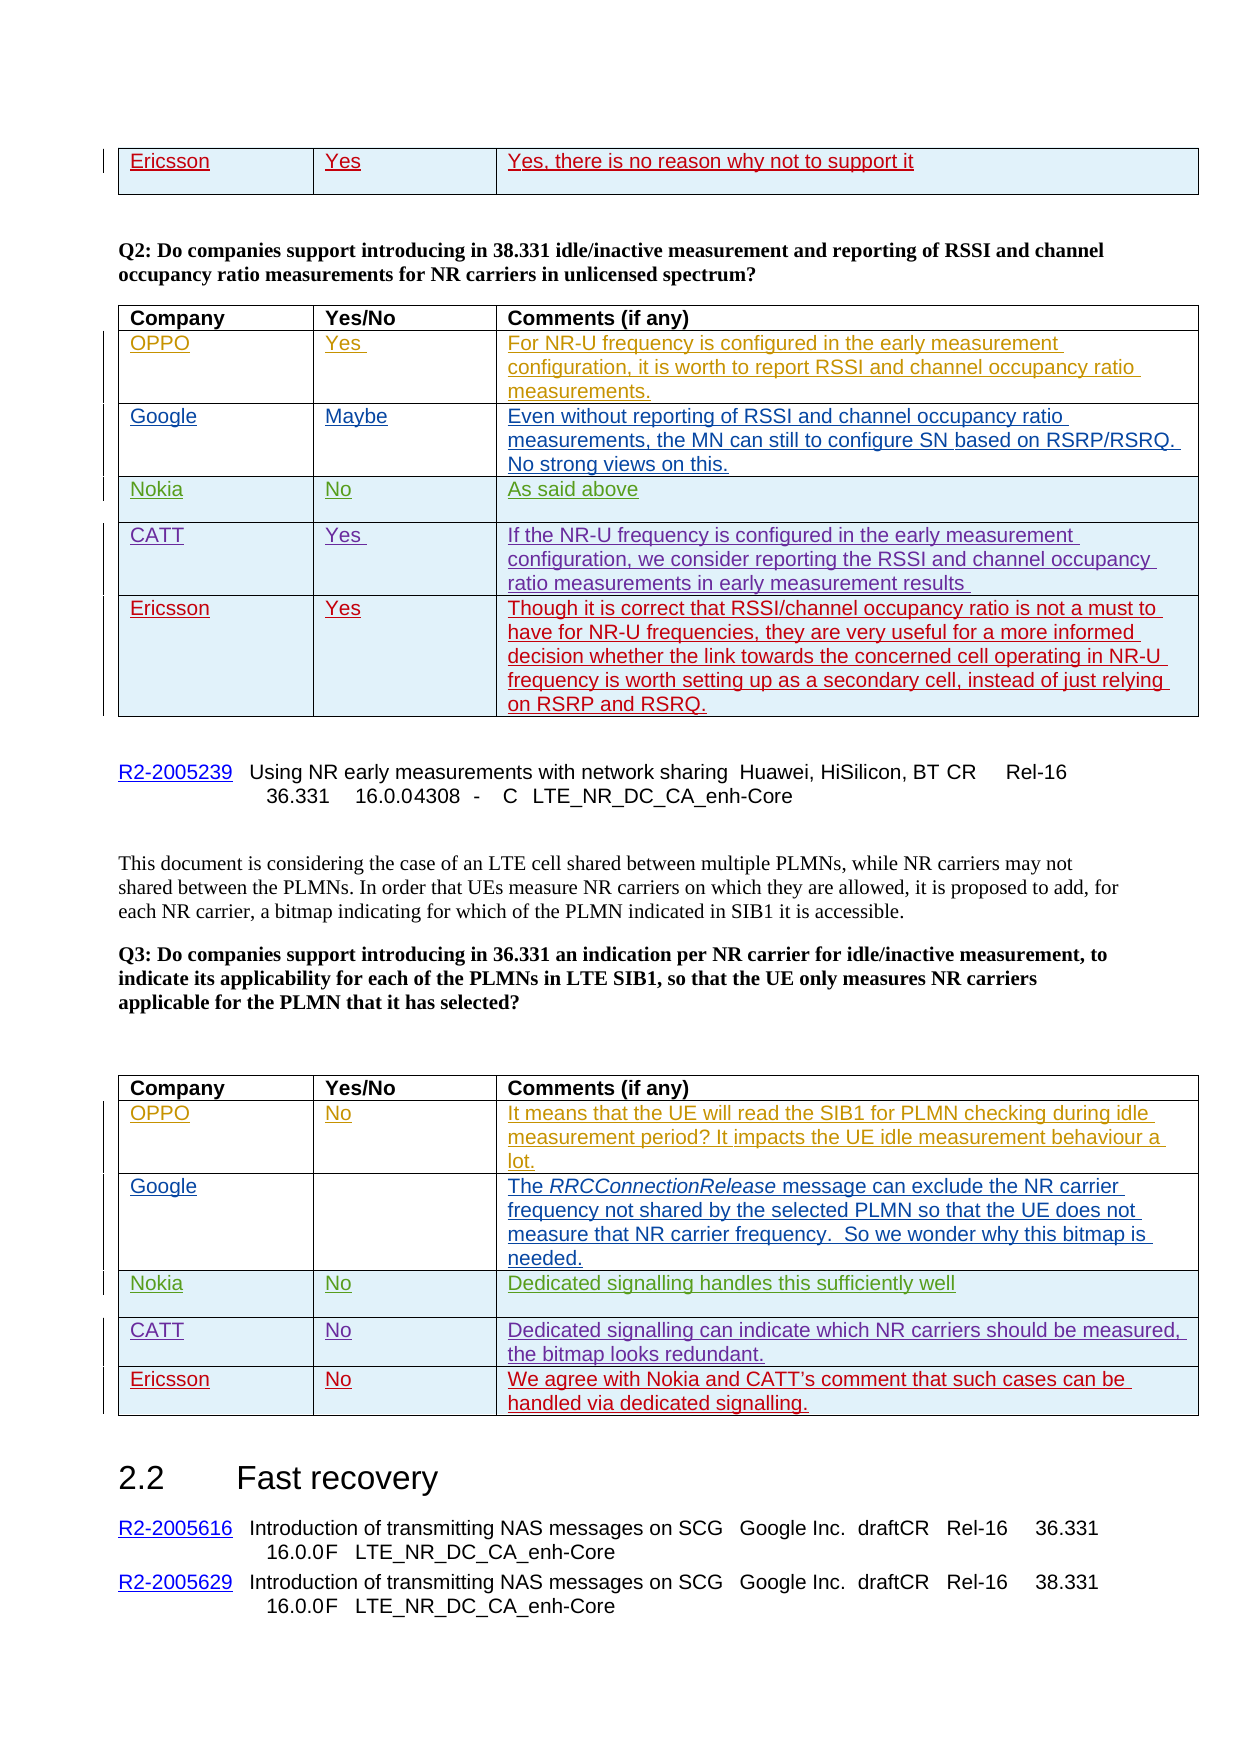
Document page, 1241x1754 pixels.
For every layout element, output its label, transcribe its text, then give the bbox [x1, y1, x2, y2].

table_cell [314, 1174, 496, 1270]
table_cell [314, 404, 496, 476]
table_cell [119, 1101, 313, 1173]
table_cell [119, 1174, 313, 1270]
table_cell [497, 404, 1198, 476]
text R2-2005616 Introduction of transmitting NAS messages on SCG Google Inc. draftCR Rel-16 36.331 16.0.0 F LTE_NR_DC_CA_enh-Core [118, 1516, 1122, 1563]
table_header Company [119, 306, 313, 330]
text Q2: Do companies support introducing in 38.331 idle/inactive measurement and reporting of RSSI and channel occupancy ratio measurements for NR carriers in unlicensed spectrum? [118, 238, 1122, 286]
text Q3: Do companies support introducing in 36.331 an indication per NR carrier for idle/inactive measurement, to indicate its applicability for each of the PLMNs in LTE SIB1, so that the UE only measures NR carriers applicable for the PLMN that it has selected? [118, 941, 1122, 1014]
table_header Company [119, 1076, 313, 1100]
table_header Comments (if any) [497, 306, 1198, 330]
table_cell [314, 1101, 496, 1173]
text R2-2005629 Introduction of transmitting NAS messages on SCG Google Inc. draftCR Rel-16 38.331 16.0.0 F LTE_NR_DC_CA_enh-Core [118, 1570, 1122, 1618]
table_cell [497, 331, 1198, 403]
table_header Comments (if any) [497, 1076, 1198, 1100]
text This document is considering the case of an LTE cell shared between multiple PLMNs, while NR carriers may not shared between the PLMNs. In order that UEs measure NR carriers on which they are allowed, it is proposed to add, for each NR carrier, a bitmap indicating for which of the PLMN indicated in SIB1 it is accessible. [118, 851, 1122, 923]
table_cell [497, 1174, 1198, 1270]
table_header Yes/No [314, 306, 496, 330]
table_cell [119, 331, 313, 403]
table_cell [497, 1101, 1198, 1173]
text R2-2005239 Using NR early measurements with network sharing Huawei, HiSilicon, BT CR Rel-16 36.331 16.0.0 4308 - C LTE_NR_DC_CA_enh-Core [118, 760, 1122, 808]
table_cell [314, 331, 496, 403]
table_header Yes/No [314, 1076, 496, 1100]
table_cell [119, 404, 313, 476]
subtitle 2.2 Fast recovery [118, 1458, 1122, 1497]
